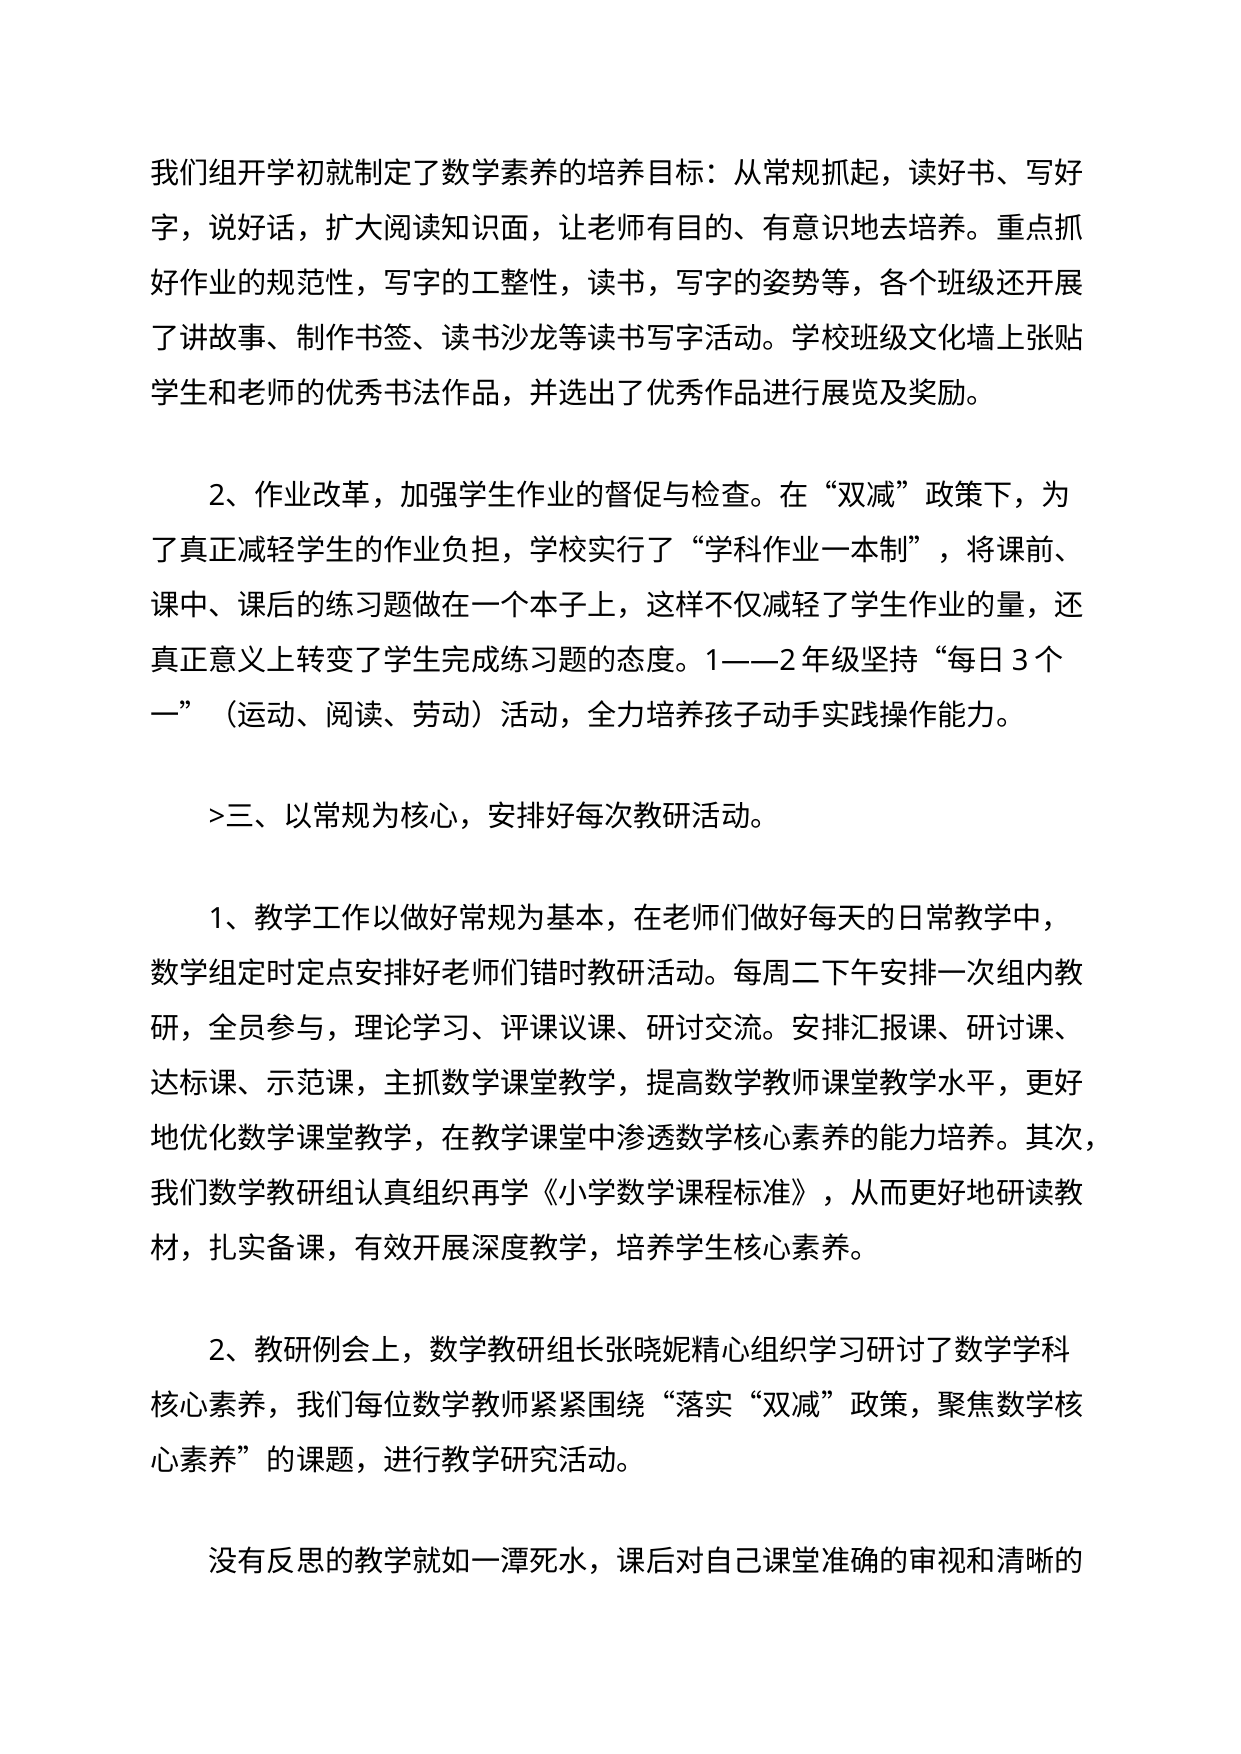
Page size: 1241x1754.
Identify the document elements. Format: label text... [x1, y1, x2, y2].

text 1、教学工作以做好常规为基本，在老师们做好每天的日常教学中，数学组定时定点安排好老师们错时教研活动。每周二下午安排一次组内教研，全员参与，理论学习、评课议课、研讨交流。安排汇报课、研讨课、达标课、示范课，主抓数学课堂教学，提高数学教师课堂教学水平，更好地优化数学课堂教学，在教学课堂中渗透数学核心素养的能力培养。其次，我们数学教研组认真组织再学《小学数学课程标准》，从而更好地研读教材，扎实备课，有效开展深度教学，培养学生核心素养。 [150, 895, 1090, 1267]
text 2、教研例会上，数学教研组长张晓妮精心组织学习研讨了数学学科核心素养，我们每位数学教师紧紧围绕“落实“双减”政策，聚焦数学核心素养”的课题，进行教学研究活动。 [150, 1326, 1090, 1478]
text 2、作业改革，加强学生作业的督促与检查。在“双减”政策下，为了真正减轻学生的作业负担，学校实行了“学科作业一本制”，将课前、课中、课后的练习题做在一个本子上，这样不仅减轻了学生作业的量，还真正意义上转变了学生完成练习题的态度。1——2年级坚持“每日3个一”（运动、阅读、劳动）活动，全力培养孩子动手实践操作能力。 [150, 471, 1090, 733]
text >三、以常规为核心，安排好每次教研活动。 [150, 793, 1090, 835]
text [150, 150, 1090, 412]
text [150, 1538, 1090, 1580]
